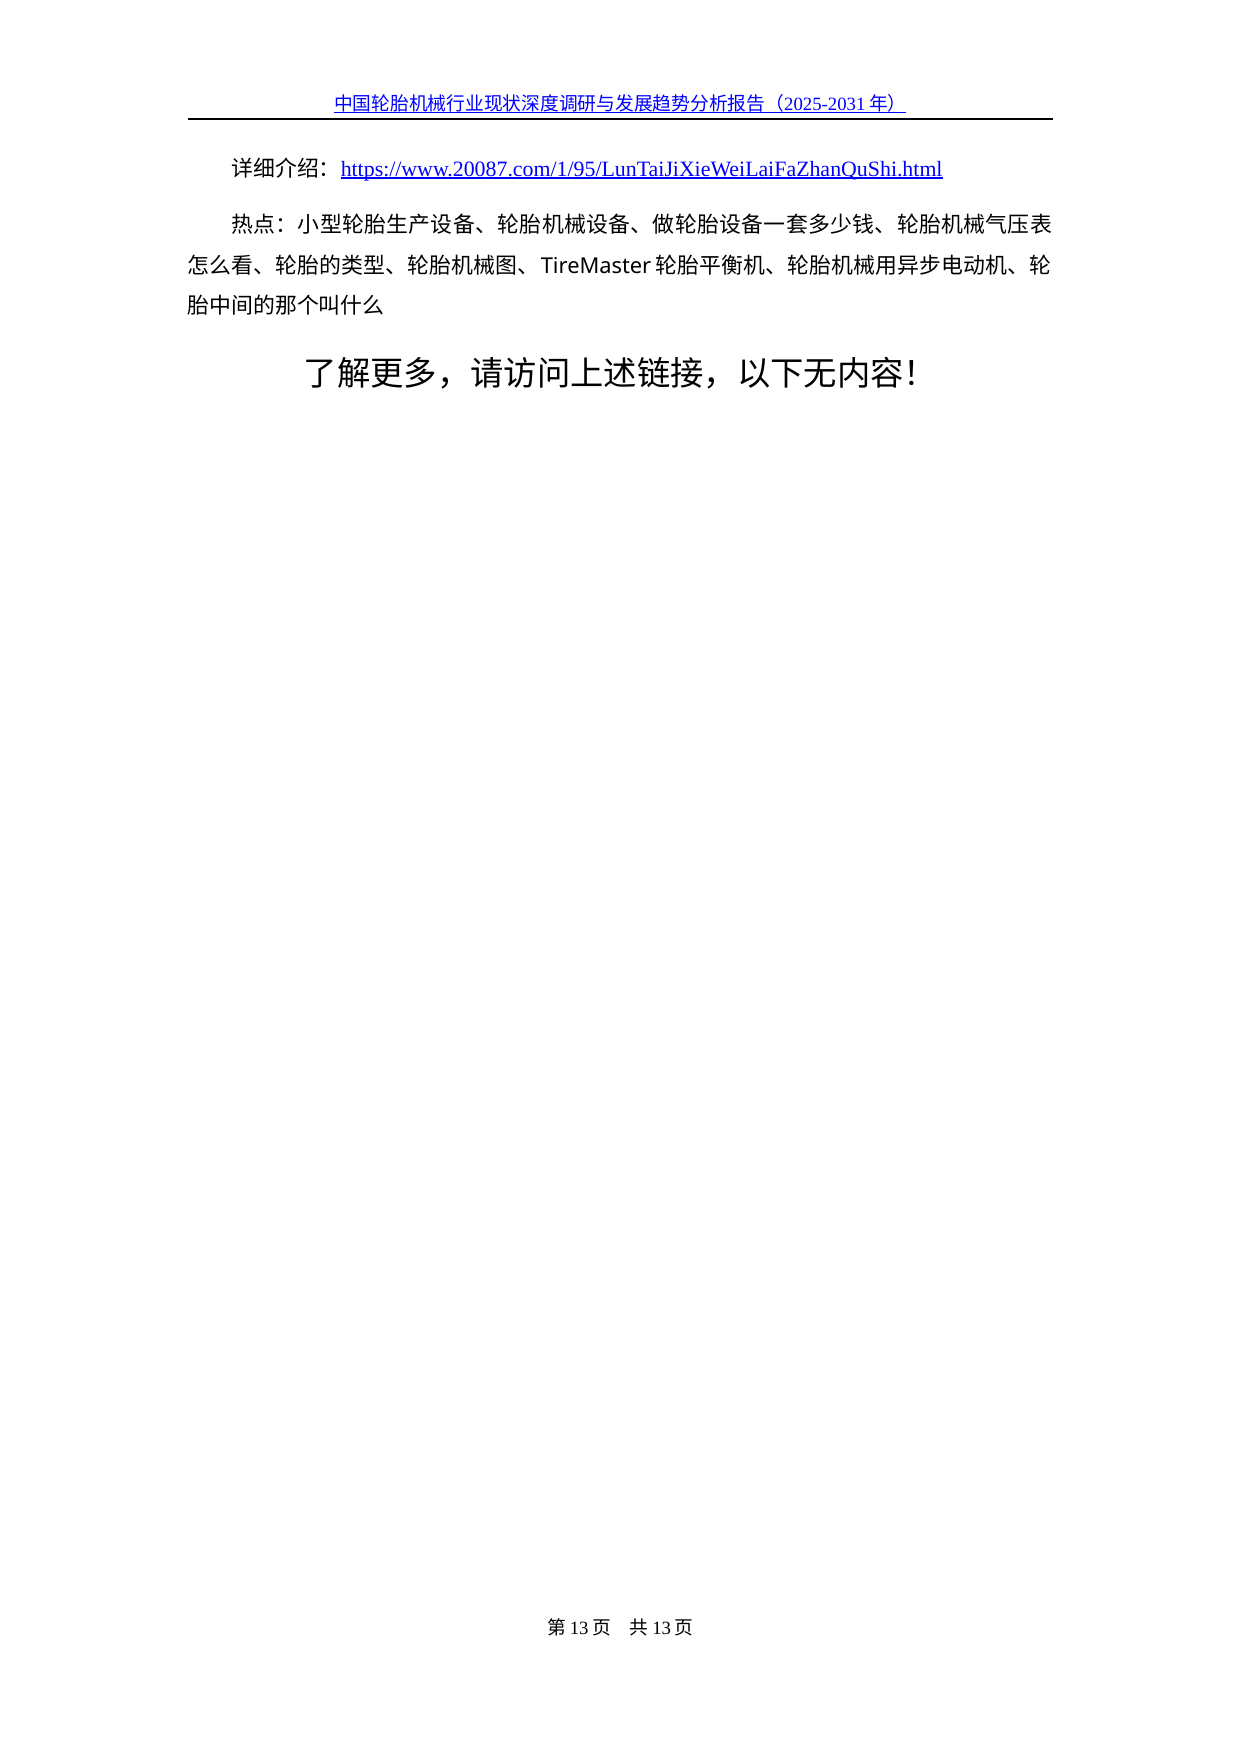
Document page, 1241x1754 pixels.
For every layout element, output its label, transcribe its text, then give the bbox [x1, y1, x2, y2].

title 了解更多，请访问上述链接，以下无内容！ [187, 338, 1053, 403]
text 热点：小型轮胎生产设备、轮胎机械设备、做轮胎设备一套多少钱、轮胎机械气压表怎么看、轮胎的类型、轮胎机械图、TireMaster轮胎平衡机、轮胎机械用异步电动机、轮胎中间的那个叫什么 [187, 207, 1053, 321]
text 详细介绍：https://www.20087.com/1/95/LunTaiJiXieWeiLaiFaZhanQuShi.html [187, 150, 1053, 183]
